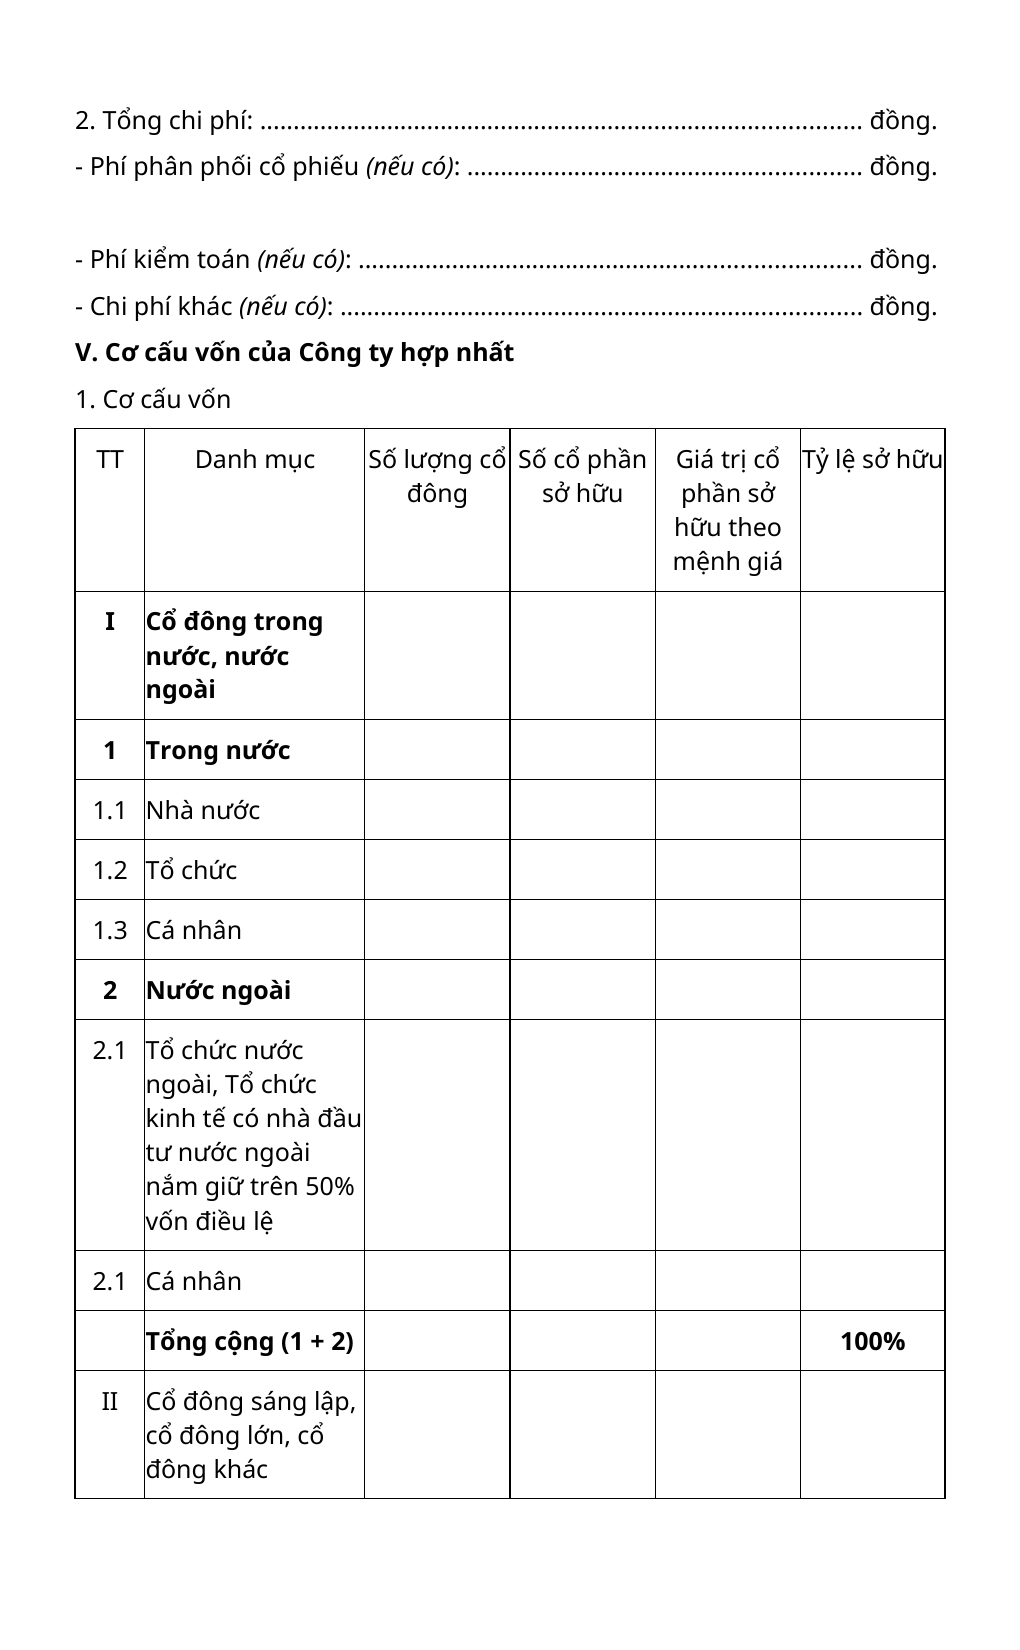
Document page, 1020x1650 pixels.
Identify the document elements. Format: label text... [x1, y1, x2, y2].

table_header Giá trị cổ phần sở hữu theo mệnh giá [656, 429, 800, 591]
table_cell Tổ chức nước ngoài, Tổ chức kinh tế có nhà đầu tư nước ngoài nắm giữ trên 50% vốn điều lệ [145, 1020, 364, 1250]
table_cell [511, 1251, 655, 1310]
table_cell [365, 780, 509, 839]
table_cell [801, 1020, 944, 1250]
table_header Số cổ phần sở hữu [511, 429, 655, 591]
text 1. Cơ cấu vốn [75, 382, 945, 416]
table_cell Trong nước [145, 720, 364, 779]
table_cell [656, 1020, 800, 1250]
table_cell [656, 780, 800, 839]
table_cell Cá nhân [145, 1251, 364, 1310]
table_header TT [76, 429, 144, 591]
table_cell [656, 592, 800, 719]
table_cell [511, 1311, 655, 1370]
table_header Tỷ lệ sở hữu [801, 429, 944, 591]
table_cell [801, 960, 944, 1019]
table_cell [365, 900, 509, 959]
text - Phí kiểm toán (nếu có): đồng. [75, 242, 945, 276]
table_cell [511, 960, 655, 1019]
table_cell [511, 1371, 655, 1498]
table_cell 2.1 [76, 1251, 144, 1310]
table_cell I [76, 592, 144, 719]
table_cell [365, 720, 509, 779]
table_cell [656, 1371, 800, 1498]
table_cell Cổ đông trong nước, nước ngoài [145, 592, 364, 719]
table_cell [801, 840, 944, 899]
table_cell [801, 592, 944, 719]
table_cell [76, 1311, 144, 1370]
text 2. Tổng chi phí: đồng. [75, 102, 945, 136]
table_cell [365, 1311, 509, 1370]
table_cell [365, 1371, 509, 1498]
table_cell [801, 1251, 944, 1310]
table_cell [801, 720, 944, 779]
table_header Số lượng cổ đông [365, 429, 509, 591]
table_cell [656, 960, 800, 1019]
table_cell [656, 900, 800, 959]
table_cell [511, 840, 655, 899]
table_cell [801, 900, 944, 959]
table_cell [365, 1251, 509, 1310]
table_cell Nước ngoài [145, 960, 364, 1019]
table_cell [511, 900, 655, 959]
table_cell 2.1 [76, 1020, 144, 1250]
table_cell [511, 592, 655, 719]
table_cell [656, 720, 800, 779]
table_cell [511, 720, 655, 779]
table_cell [365, 960, 509, 1019]
table_cell [365, 1020, 509, 1250]
table_cell 2 [76, 960, 144, 1019]
table_cell [511, 780, 655, 839]
table_cell 100% [801, 1311, 944, 1370]
table_cell Tổ chức [145, 840, 364, 899]
text - Chi phí khác (nếu có): đồng. [75, 288, 945, 323]
table_cell Tổng cộng (1 + 2) [145, 1311, 364, 1370]
table_cell [365, 840, 509, 899]
table_cell 1.2 [76, 840, 144, 899]
table_cell II [76, 1371, 144, 1498]
table_cell Nhà nước [145, 780, 364, 839]
table_cell [656, 1251, 800, 1310]
table_cell [365, 592, 509, 719]
table_cell [801, 1371, 944, 1498]
text - Phí phân phối cổ phiếu (nếu có): đồng. [75, 149, 945, 183]
text V. Cơ cấu vốn của Công ty hợp nhất [75, 335, 945, 369]
table_header Danh mục [145, 429, 364, 591]
table_cell [511, 1020, 655, 1250]
table_cell 1.1 [76, 780, 144, 839]
table_cell Cổ đông sáng lập, cổ đông lớn, cổ đông khác [145, 1371, 364, 1498]
table_cell [801, 780, 944, 839]
table_cell [656, 840, 800, 899]
table_cell 1.3 [76, 900, 144, 959]
table_cell [656, 1311, 800, 1370]
table_cell Cá nhân [145, 900, 364, 959]
table_cell 1 [76, 720, 144, 779]
